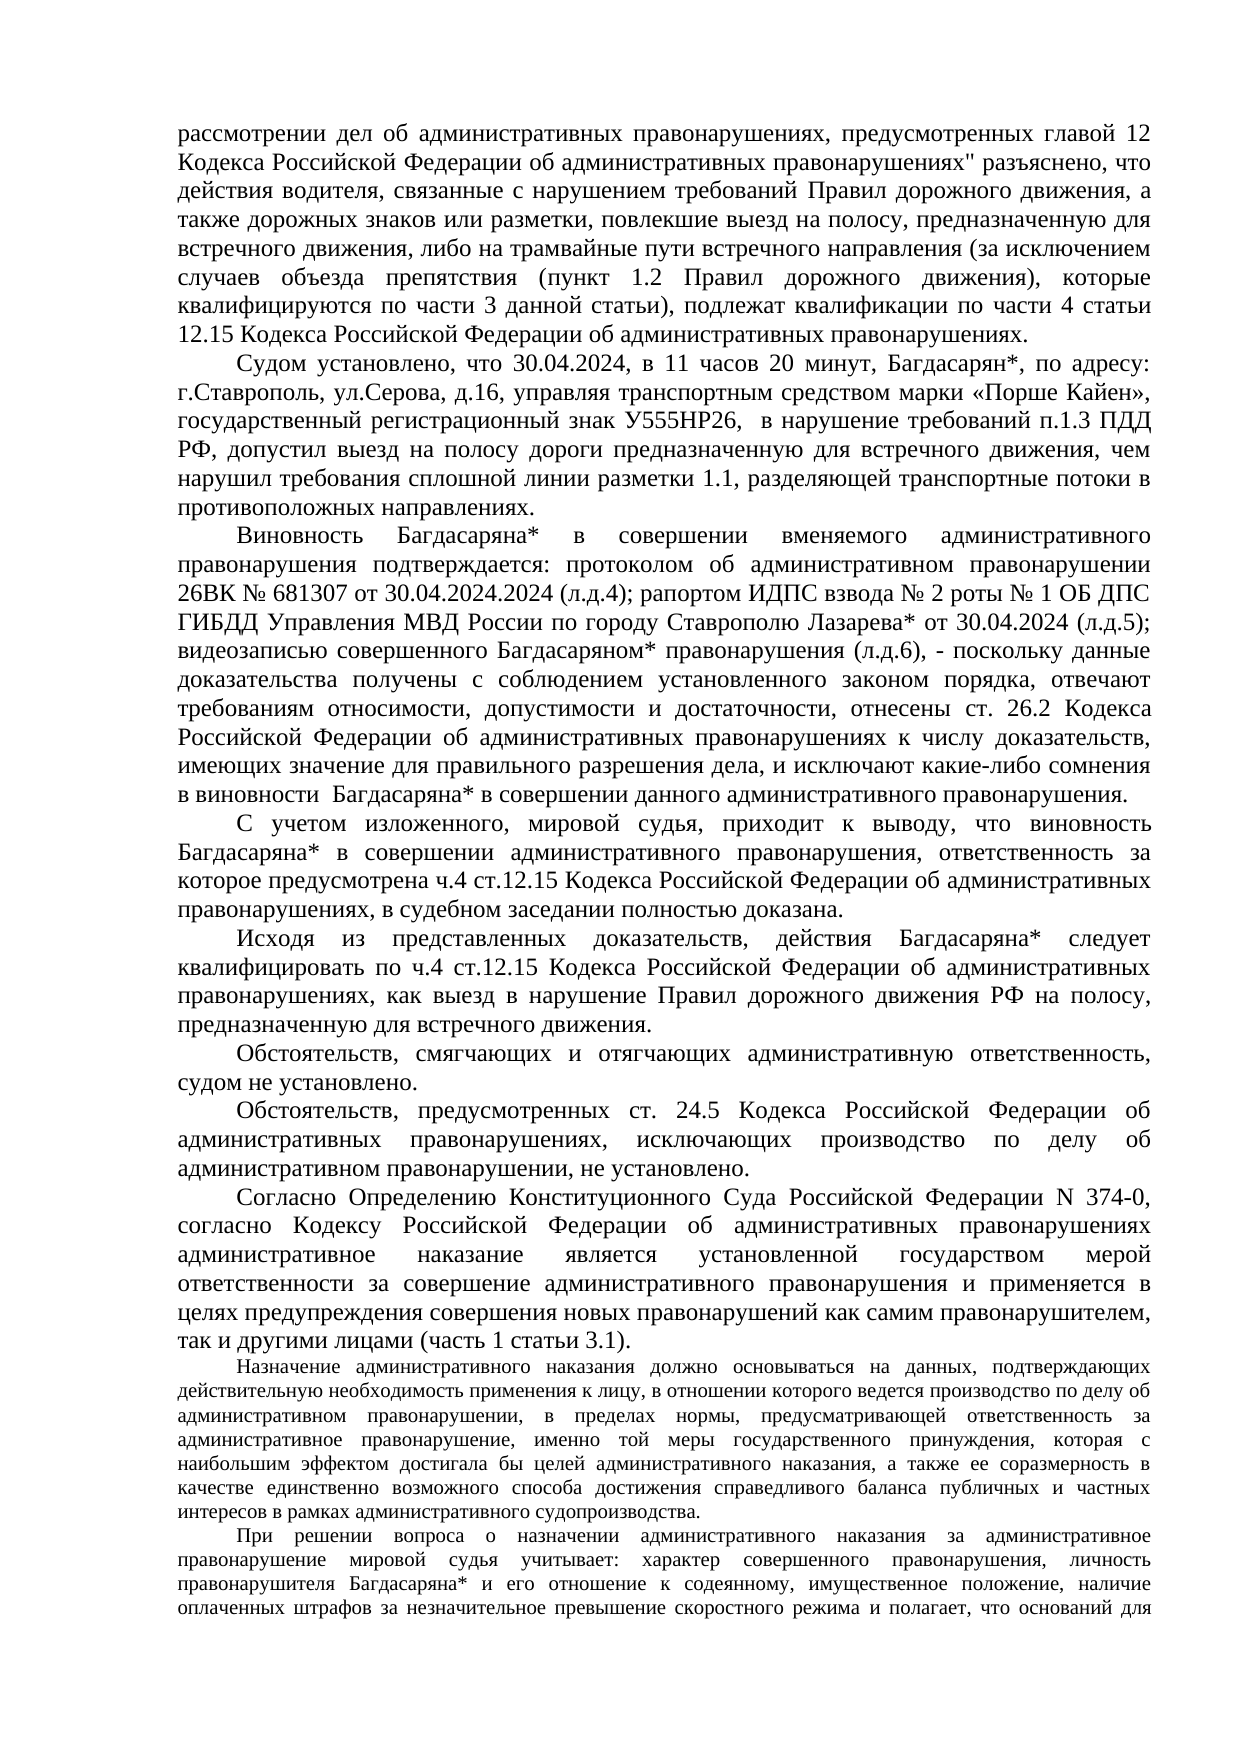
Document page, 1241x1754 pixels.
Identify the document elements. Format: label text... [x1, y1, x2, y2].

text Исходя из представленных доказательств, действия Багдасаряна* следует квалифицировать по ч.4 ст.12.15 Кодекса Российской Федерации об административных правонарушениях, как выезд в нарушение Правил дорожного движения РФ на полосу, предназначенную для встречного движения. [177, 923, 1152, 1038]
text Назначение административного наказания должно основываться на данных, подтверждающих действительную необходимость применения к лицу, в отношении которого ведется производство по делу об административном правонарушении, в пределах нормы, предусматривающей ответственность за административное правонарушение, именно той меры государственного принуждения, которая с наибольшим эффектом достигала бы целей административного наказания, а также ее соразмерность в качестве единственно возможного способа достижения справедливого баланса публичных и частных интересов в рамках административного судопроизводства. [177, 1354, 1152, 1523]
text Виновность Багдасаряна* в совершении вменяемого административного правонарушения подтверждается: протоколом об административном правонарушении 26ВК № 681307 от 30.04.2024.2024 (л.д.4); рапортом ИДПС взвода № 2 роты № 1 ОБ ДПС ГИБДД Управления МВД России по городу Ставрополю Лазарева* от 30.04.2024 (л.д.5); видеозаписью совершенного Багдасаряном* правонарушения (л.д.6), - поскольку данные доказательства получены с соблюдением установленного законом порядка, отвечают требованиям относимости, допустимости и достаточности, отнесены ст. 26.2 Кодекса Российской Федерации об административных правонарушениях к числу доказательств, имеющих значение для правильного разрешения дела, и исключают какие-либо сомнения в виновности Багдасаряна* в совершении данного административного правонарушения. [177, 521, 1152, 808]
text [177, 1523, 1152, 1619]
text Обстоятельств, смягчающих и отягчающих административную ответственность, судом не установлено. [177, 1038, 1152, 1096]
text Согласно Определению Конституционного Суда Российской Федерации N 374-0, согласно Кодексу Российской Федерации об административных правонарушениях административное наказание является установленной государством мерой ответственности за совершение административного правонарушения и применяется в целях предупреждения совершения новых правонарушений как самим правонарушителем, так и другими лицами (часть 1 статьи 3.1). [177, 1182, 1152, 1354]
text Судом установлено, что 30.04.2024, в 11 часов 20 минут, Багдасарян*, по адресу: г.Ставрополь, ул.Серова, д.16, управляя транспортным средством марки «Порше Кайен», государственный регистрационный знак У555НР26, в нарушение требований п.1.3 ПДД РФ, допустил выезд на полосу дороги предназначенную для встречного движения, чем нарушил требования сплошной линии разметки 1.1, разделяющей транспортные потоки в противоположных направлениях. [177, 348, 1152, 521]
text С учетом изложенного, мировой судья, приходит к выводу, что виновность Багдасаряна* в совершении административного правонарушения, ответственность за которое предусмотрена ч.4 ст.12.15 Кодекса Российской Федерации об административных правонарушениях, в судебном заседании полностью доказана. [177, 808, 1152, 923]
text Обстоятельств, предусмотренных ст. 24.5 Кодекса Российской Федерации об административных правонарушениях, исключающих производство по делу об административном правонарушении, не установлено. [177, 1096, 1152, 1182]
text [177, 118, 1152, 348]
